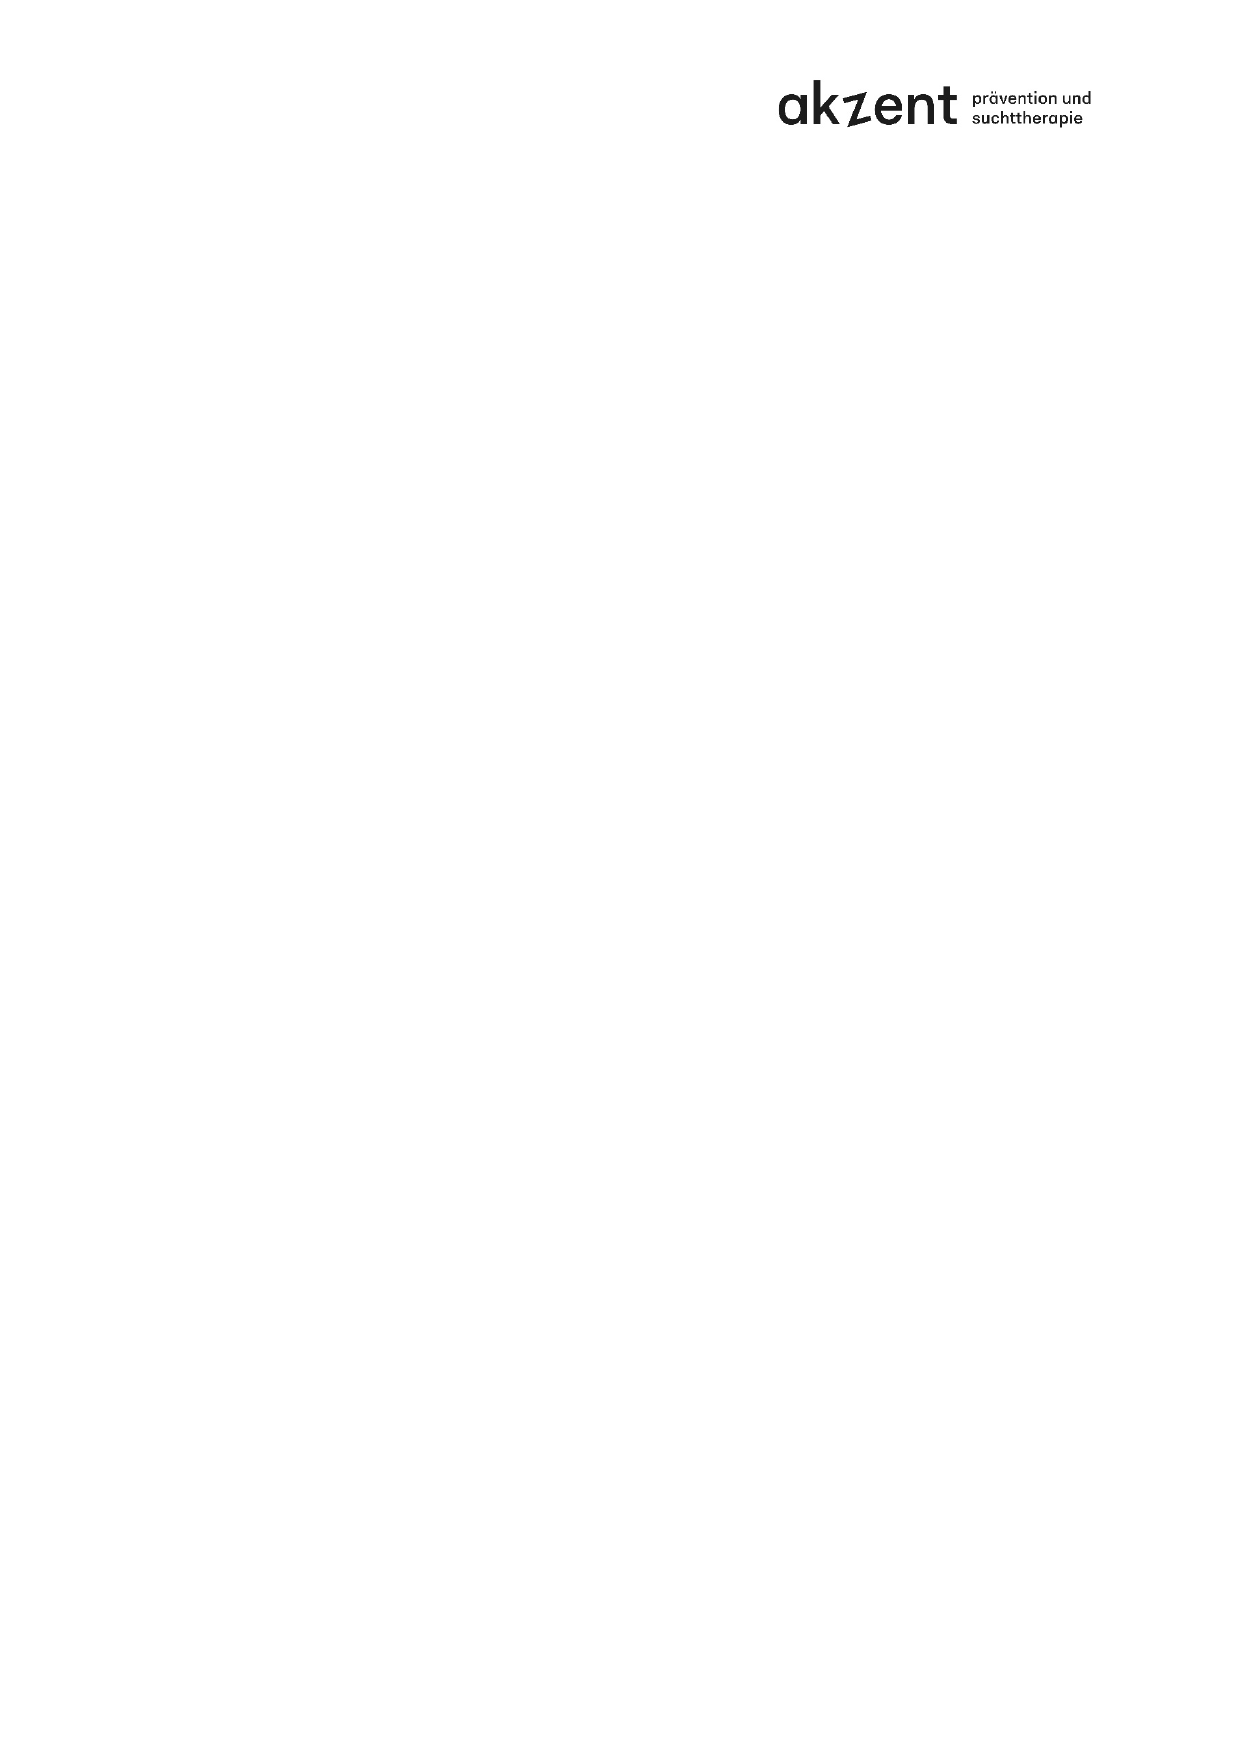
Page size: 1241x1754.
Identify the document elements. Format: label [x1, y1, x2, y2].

picture [775, 77, 1093, 130]
